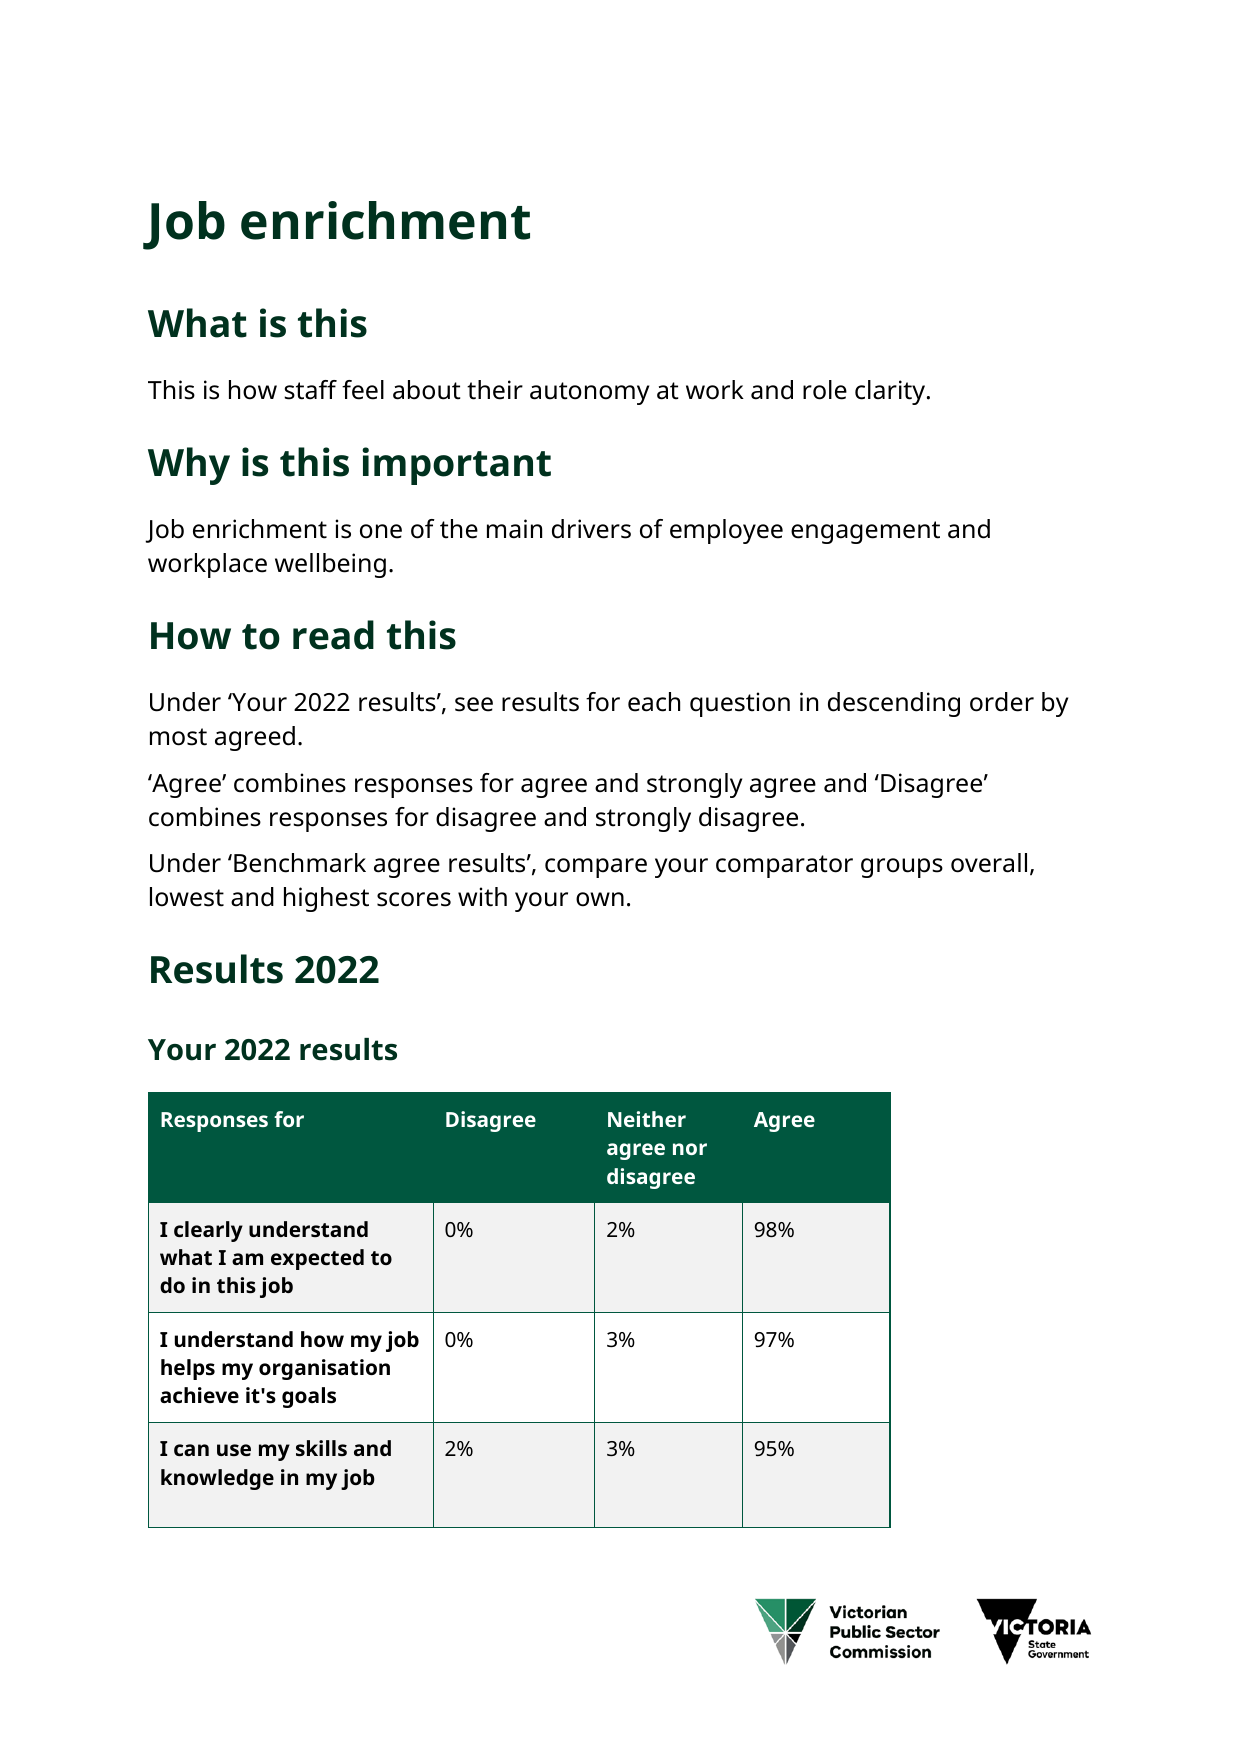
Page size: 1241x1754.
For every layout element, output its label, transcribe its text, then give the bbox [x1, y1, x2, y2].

subtitle Job enrichment [148, 186, 1092, 254]
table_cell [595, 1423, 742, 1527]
subtitle Why is this important [148, 436, 1092, 487]
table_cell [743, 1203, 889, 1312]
subtitle Your 2022 results [148, 1029, 1092, 1069]
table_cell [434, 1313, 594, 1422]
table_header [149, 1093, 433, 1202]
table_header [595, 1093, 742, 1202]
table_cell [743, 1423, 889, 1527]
subtitle Results 2022 [148, 943, 1092, 994]
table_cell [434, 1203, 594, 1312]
text Under ‘Benchmark agree results’, compare your comparator groups overall, lowest and highest scores with your own. [148, 846, 1092, 914]
subtitle What is this [148, 297, 1092, 348]
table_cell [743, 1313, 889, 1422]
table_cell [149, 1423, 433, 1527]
picture [754, 1598, 1093, 1666]
subtitle How to read this [148, 609, 1092, 660]
text This is how staff feel about their autonomy at work and role clarity. [148, 373, 1092, 407]
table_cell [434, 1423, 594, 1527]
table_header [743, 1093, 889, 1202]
text Under ‘Your 2022 results’, see results for each question in descending order by most agreed. [148, 685, 1092, 753]
text ‘Agree’ combines responses for agree and strongly agree and ‘Disagree’ combines responses for disagree and strongly disagree. [148, 766, 1092, 834]
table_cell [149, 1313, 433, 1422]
text Job enrichment is one of the main drivers of employee engagement and workplace wellbeing. [148, 512, 1092, 580]
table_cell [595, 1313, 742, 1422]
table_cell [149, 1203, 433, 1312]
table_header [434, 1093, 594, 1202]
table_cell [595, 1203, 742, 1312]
